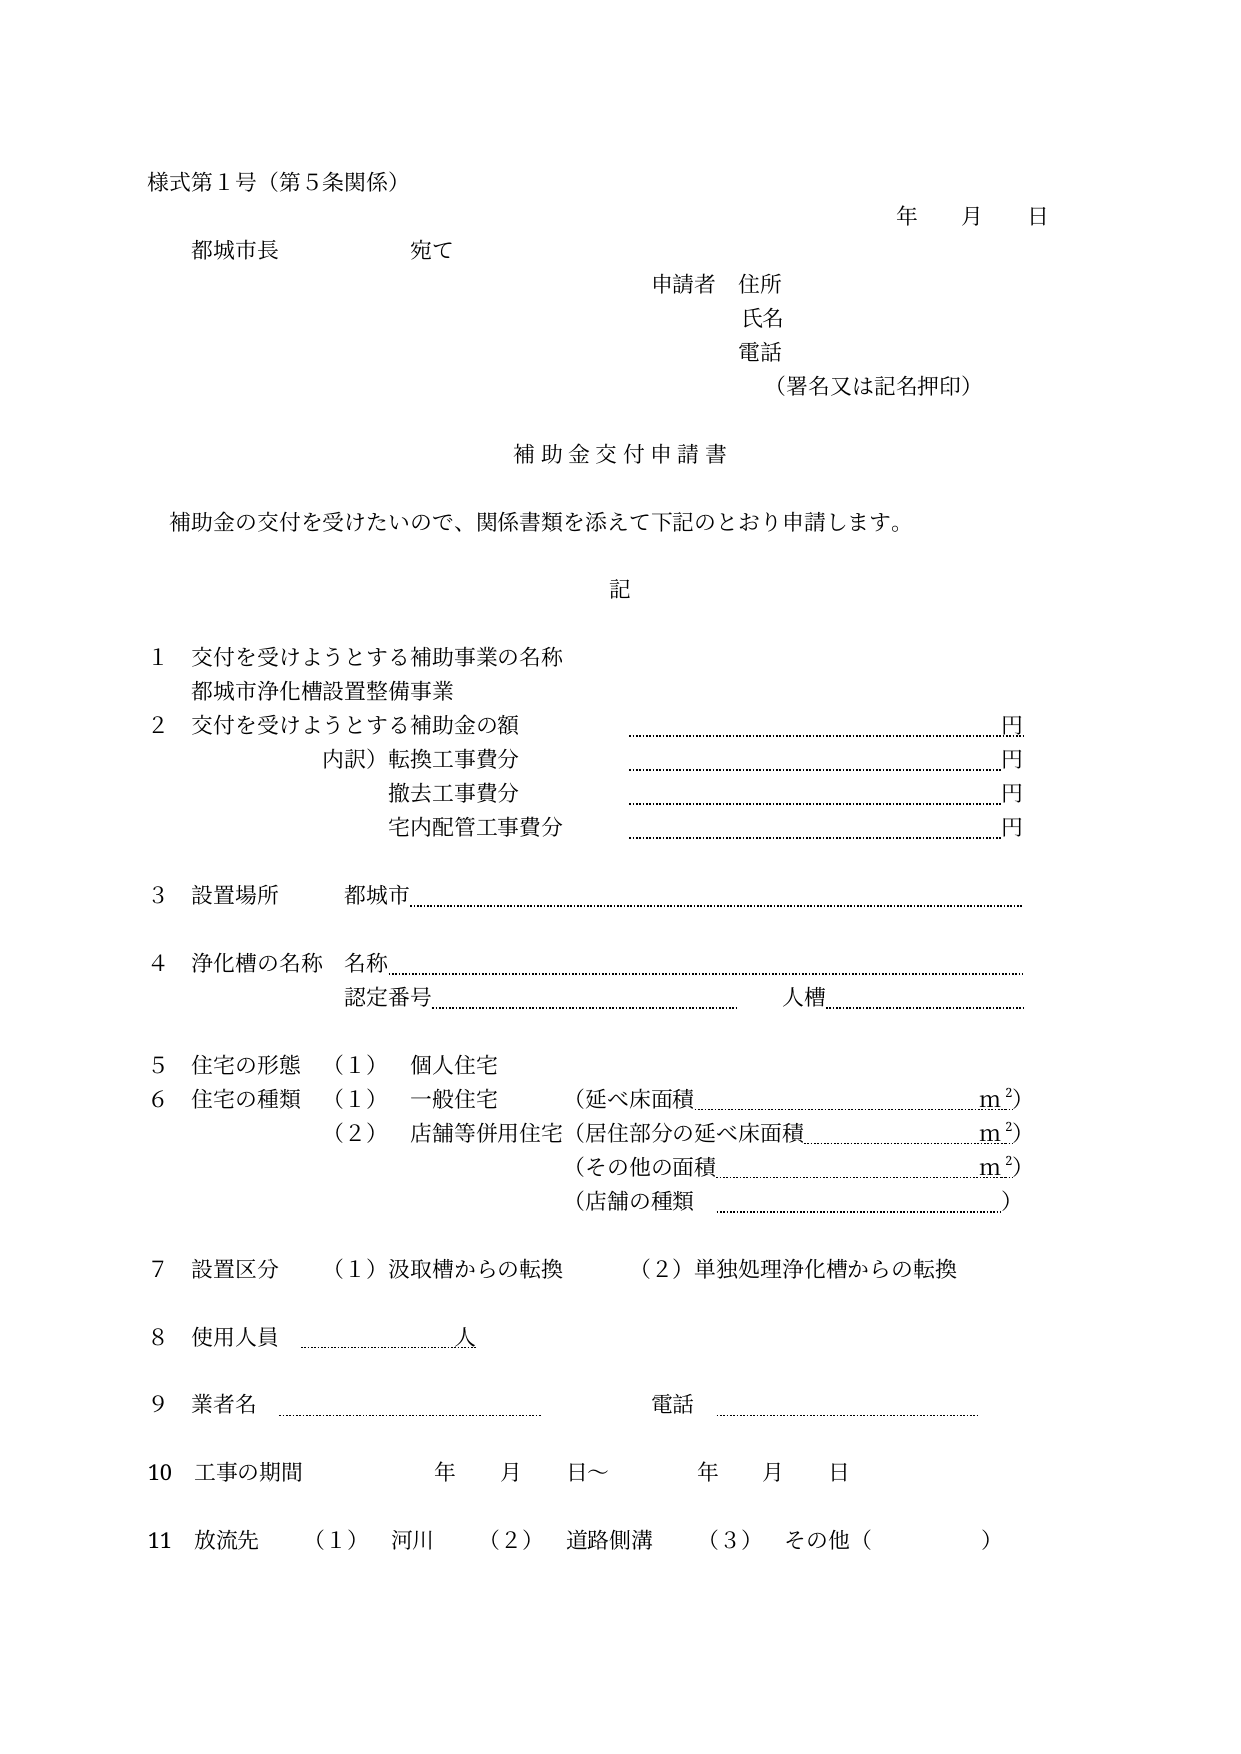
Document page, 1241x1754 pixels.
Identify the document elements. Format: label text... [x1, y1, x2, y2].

text 補助金の交付を受けたいので、関係書類を添えて下記のとおり申請します。 [148, 503, 1093, 537]
text 年 月 日 [148, 198, 1049, 232]
text ５ 住宅の形態 （１） 個人住宅 [148, 1047, 1093, 1081]
text （店舗の種類 ） [148, 1183, 1093, 1217]
text 浄化槽設置整備事業 [148, 673, 1093, 707]
text 宅内配管工事費分 円 [148, 809, 1093, 843]
text 申請者 住所 [148, 266, 960, 300]
text ６ 住宅の種類 （１） 一般住宅 （延べ床面積 ｍ2） [148, 1081, 1093, 1115]
text ９ 業者名 電話 [148, 1386, 1093, 1420]
text ４ 浄化槽の名称 名称 [148, 945, 1093, 979]
text ７ 設置区分 （１）汲取槽からの転換 （２）単独処理浄化槽からの転換 [148, 1251, 1093, 1284]
text ３ 設置場所 [148, 877, 1093, 911]
text ８ 使用人員 人 [148, 1318, 1093, 1352]
text 氏名 [148, 300, 1048, 334]
text 11 放流先 （１） 河川 （２） 道路側溝 （３） その他（ ） [148, 1522, 1093, 1556]
text 記 [148, 571, 1093, 605]
text （２） 店舗等併用住宅（居住部分の延べ床面積 ｍ2） [148, 1115, 1093, 1149]
text （その他の面積 ｍ2） [148, 1149, 1093, 1183]
text 認定番号 人槽 [148, 979, 1093, 1013]
text （署名又は記名押印） [148, 368, 983, 402]
text 内訳）転換工事費分 円 [148, 741, 1093, 775]
text 補助金交付申請書 [148, 436, 1093, 469]
text 電話 [148, 334, 961, 368]
text 撤去工事費分 円 [148, 775, 1093, 809]
text 様式第１号（第５条関係） [148, 164, 1093, 198]
text 長 宛て [148, 232, 1093, 266]
text 10 工事の期間 年 月 日～ 年 月 日 [148, 1454, 1093, 1488]
text ２ 交付を受けようとする補助金の額 円 [148, 707, 1093, 741]
text １ 交付を受けようとする補助事業の名称 [148, 639, 1093, 673]
